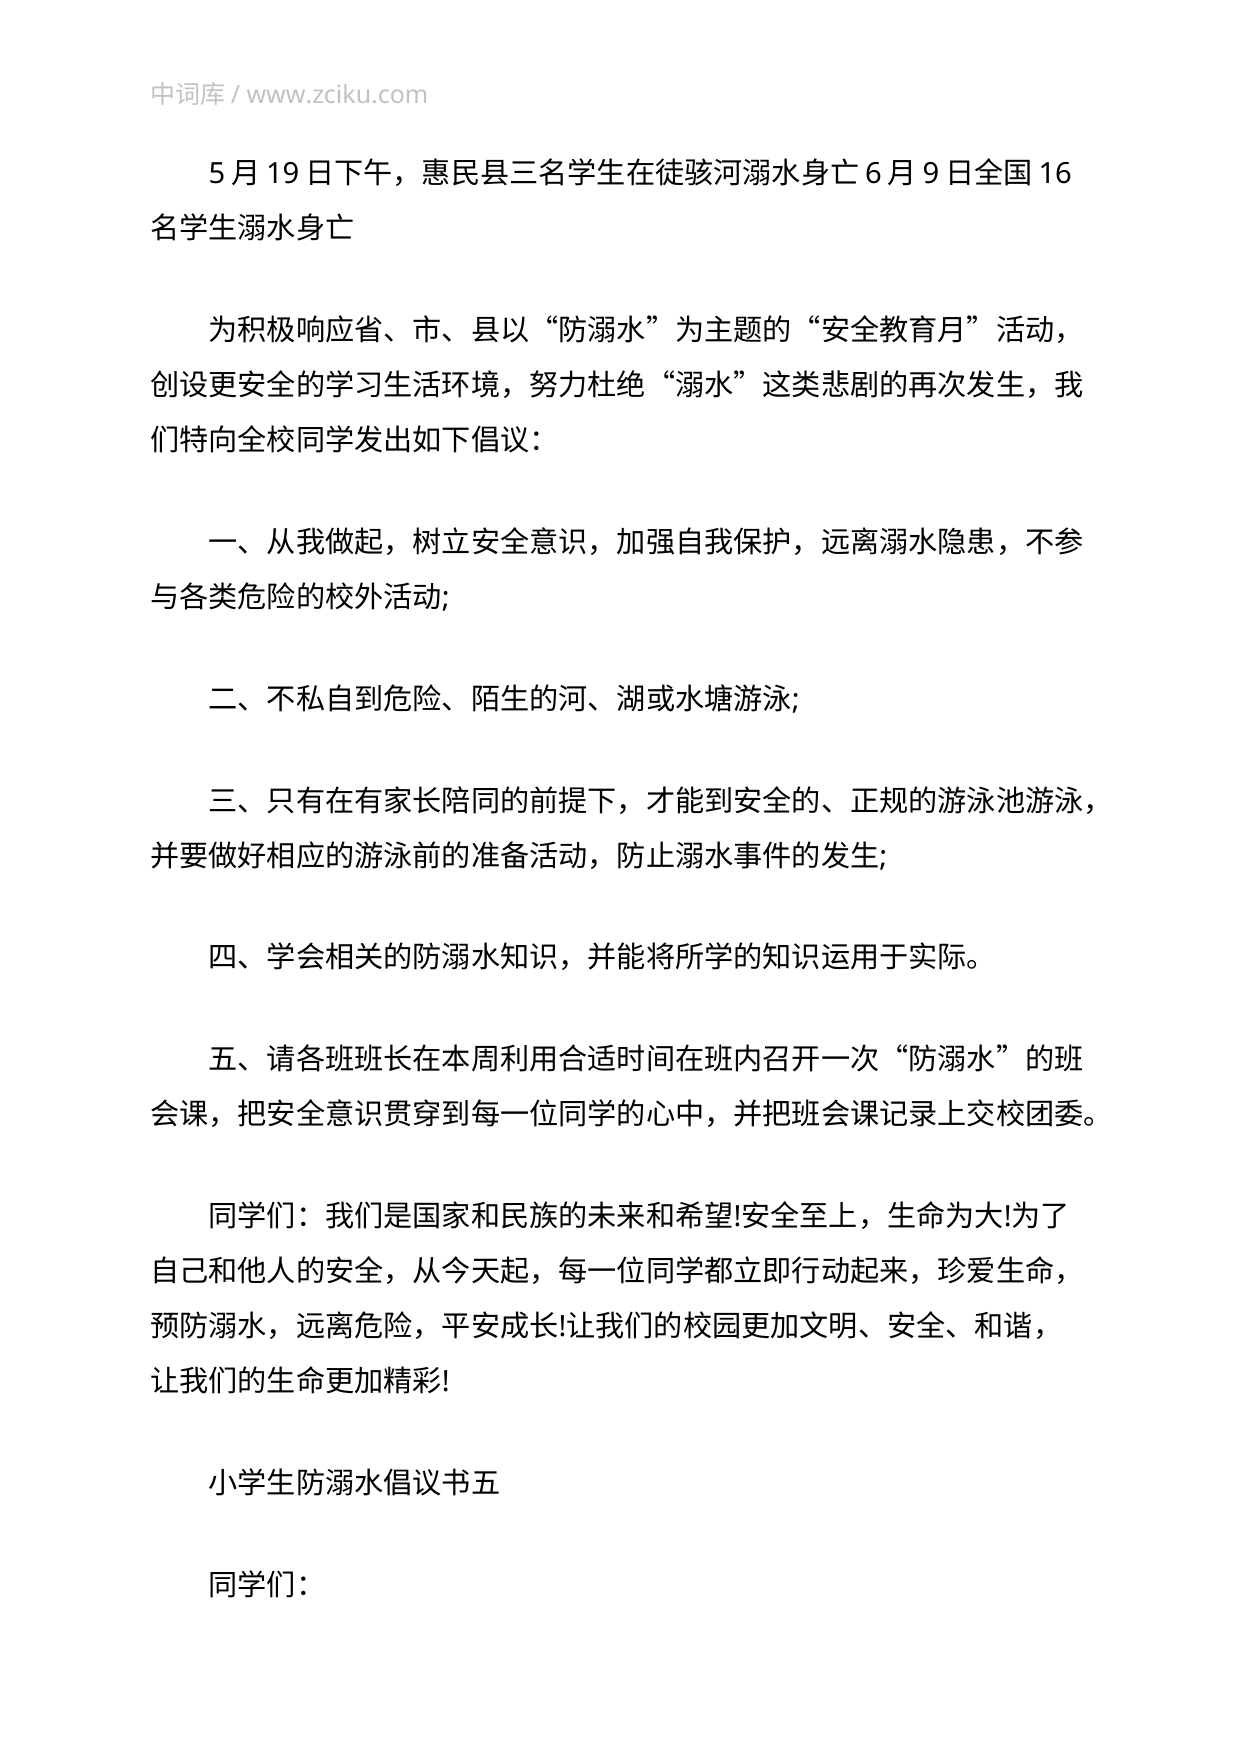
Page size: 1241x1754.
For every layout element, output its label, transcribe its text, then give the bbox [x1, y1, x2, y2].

text 一、从我做起，树立安全意识，加强自我保护，远离溺水隐患，不参与各类危险的校外活动; [150, 518, 1090, 616]
text 二、不私自到危险、陌生的河、湖或水塘游泳; [150, 675, 1090, 718]
text 5月19日下午，惠民县三名学生在徒骇河溺水身亡6月9日全国16名学生溺水身亡 [150, 150, 1090, 247]
text 三、只有在有家长陪同的前提下，才能到安全的、正规的游泳池游泳，并要做好相应的游泳前的准备活动，防止溺水事件的发生; [150, 777, 1090, 874]
text 四、学会相关的防溺水知识，并能将所学的知识运用于实际。 [150, 934, 1090, 976]
text 小学生防溺水倡议书五 [150, 1459, 1090, 1502]
text 五、请各班班长在本周利用合适时间在班内召开一次“防溺水”的班会课，把安全意识贯穿到每一位同学的心中，并把班会课记录上交校团委。 [150, 1036, 1090, 1133]
text 同学们：我们是国家和民族的未来和希望!安全至上，生命为大!为了自己和他人的安全，从今天起，每一位同学都立即行动起来，珍爱生命，预防溺水，远离危险，平安成长!让我们的校园更加文明、安全、和谐，让我们的生命更加精彩! [150, 1192, 1090, 1400]
text 同学们： [150, 1561, 1090, 1603]
text 为积极响应省、市、县以“防溺水”为主题的“安全教育月”活动，创设更安全的学习生活环境，努力杜绝“溺水”这类悲剧的再次发生，我们特向全校同学发出如下倡议： [150, 307, 1090, 459]
